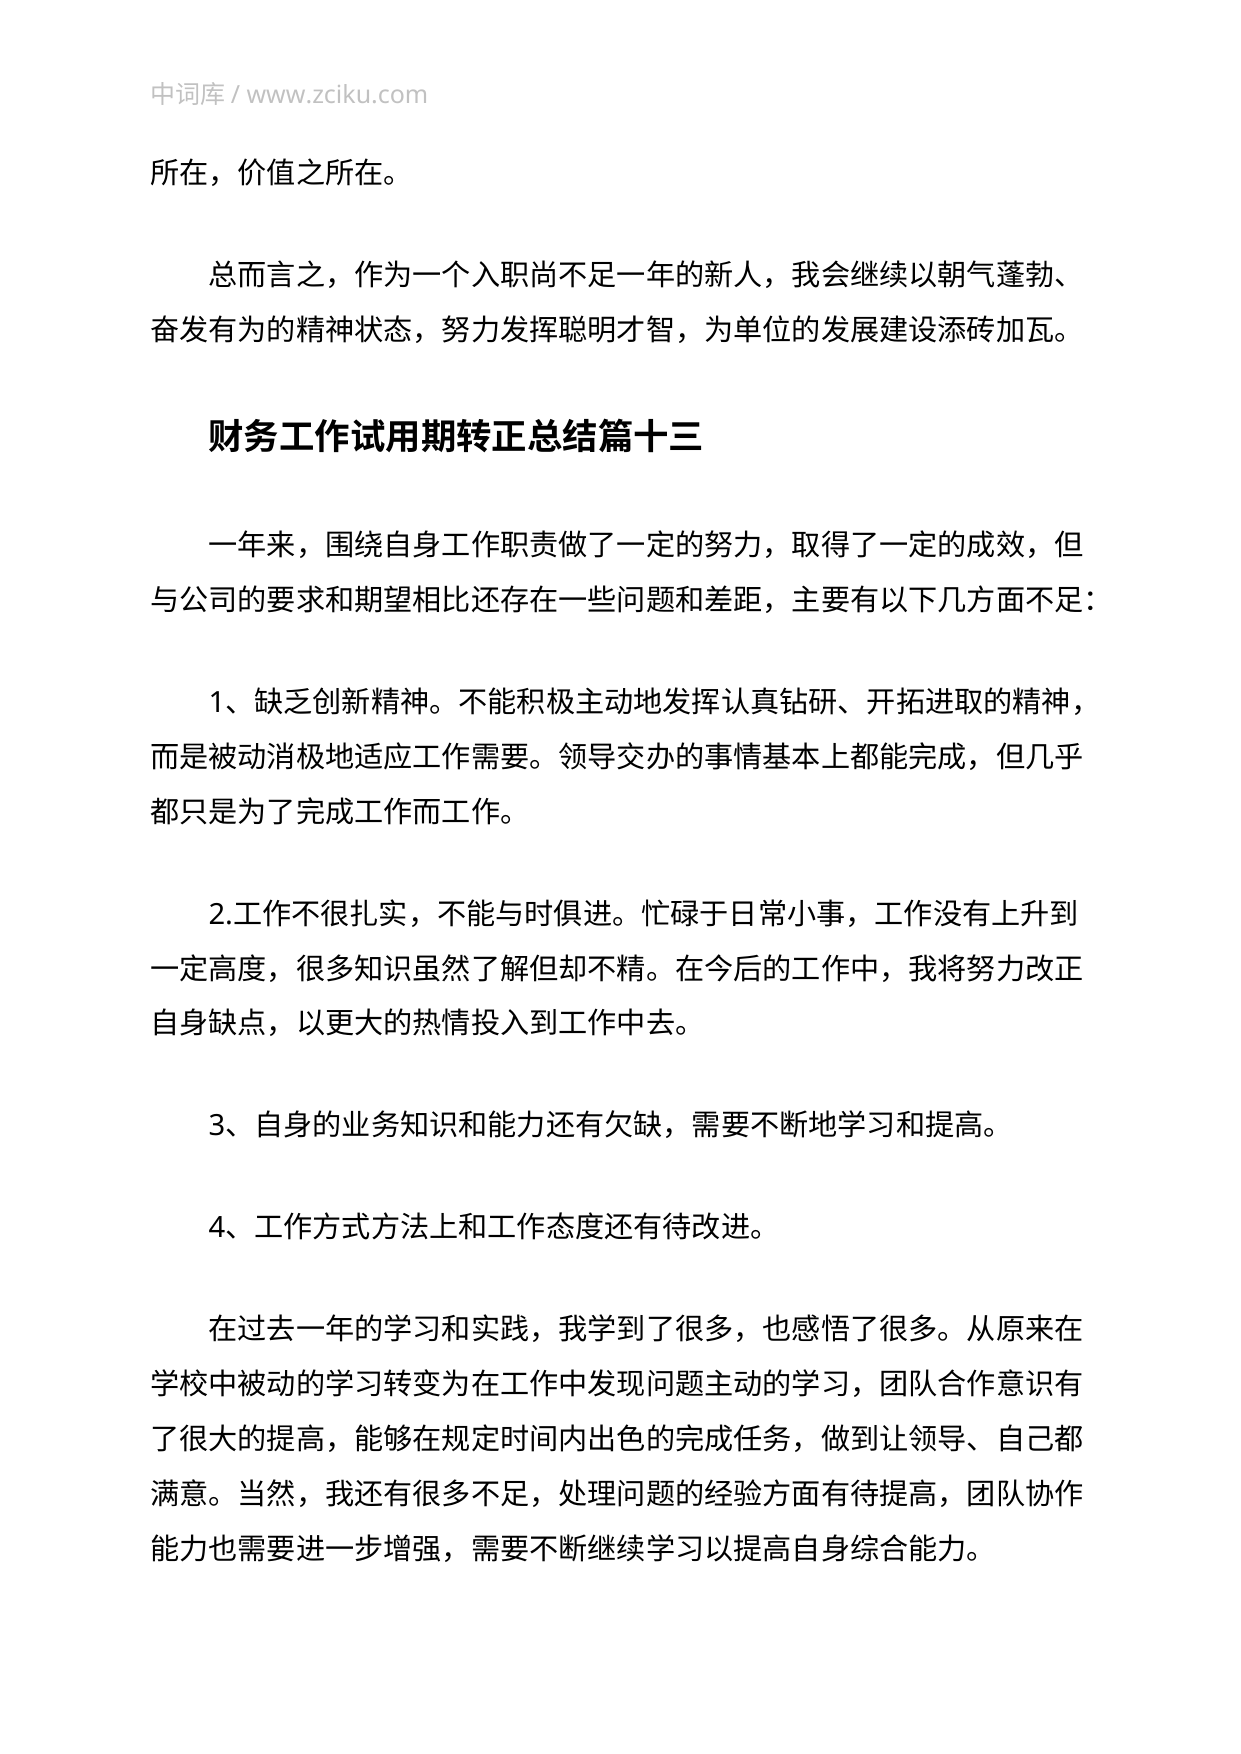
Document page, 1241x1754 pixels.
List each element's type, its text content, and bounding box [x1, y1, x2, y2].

text 4、工作方式方法上和工作态度还有待改进。 [150, 1204, 1090, 1246]
text 总而言之，作为一个入职尚不足一年的新人，我会继续以朝气蓬勃、奋发有为的精神状态，努力发挥聪明才智，为单位的发展建设添砖加瓦。 [150, 252, 1090, 349]
text 3、自身的业务知识和能力还有欠缺，需要不断地学习和提高。 [150, 1102, 1090, 1144]
text 在过去一年的学习和实践，我学到了很多，也感悟了很多。从原来在学校中被动的学习转变为在工作中发现问题主动的学习，团队合作意识有了很大的提高，能够在规定时间内出色的完成任务，做到让领导、自己都满意。当然，我还有很多不足，处理问题的经验方面有待提高，团队协作能力也需要进一步增强，需要不断继续学习以提高自身综合能力。 [150, 1306, 1090, 1568]
text 1、缺乏创新精神。不能积极主动地发挥认真钻研、开拓进取的精神，而是被动消极地适应工作需要。领导交办的事情基本上都能完成，但几乎都只是为了完成工作而工作。 [150, 678, 1090, 831]
text 财务工作试用期转正总结篇十三 [150, 408, 1090, 460]
text 一年来，围绕自身工作职责做了一定的努力，取得了一定的成效，但与公司的要求和期望相比还存在一些问题和差距，主要有以下几方面不足： [150, 522, 1090, 619]
text 2.工作不很扎实，不能与时俱进。忙碌于日常小事，工作没有上升到一定高度，很多知识虽然了解但却不精。在今后的工作中，我将努力改正自身缺点，以更大的热情投入到工作中去。 [150, 890, 1090, 1042]
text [150, 150, 1090, 192]
